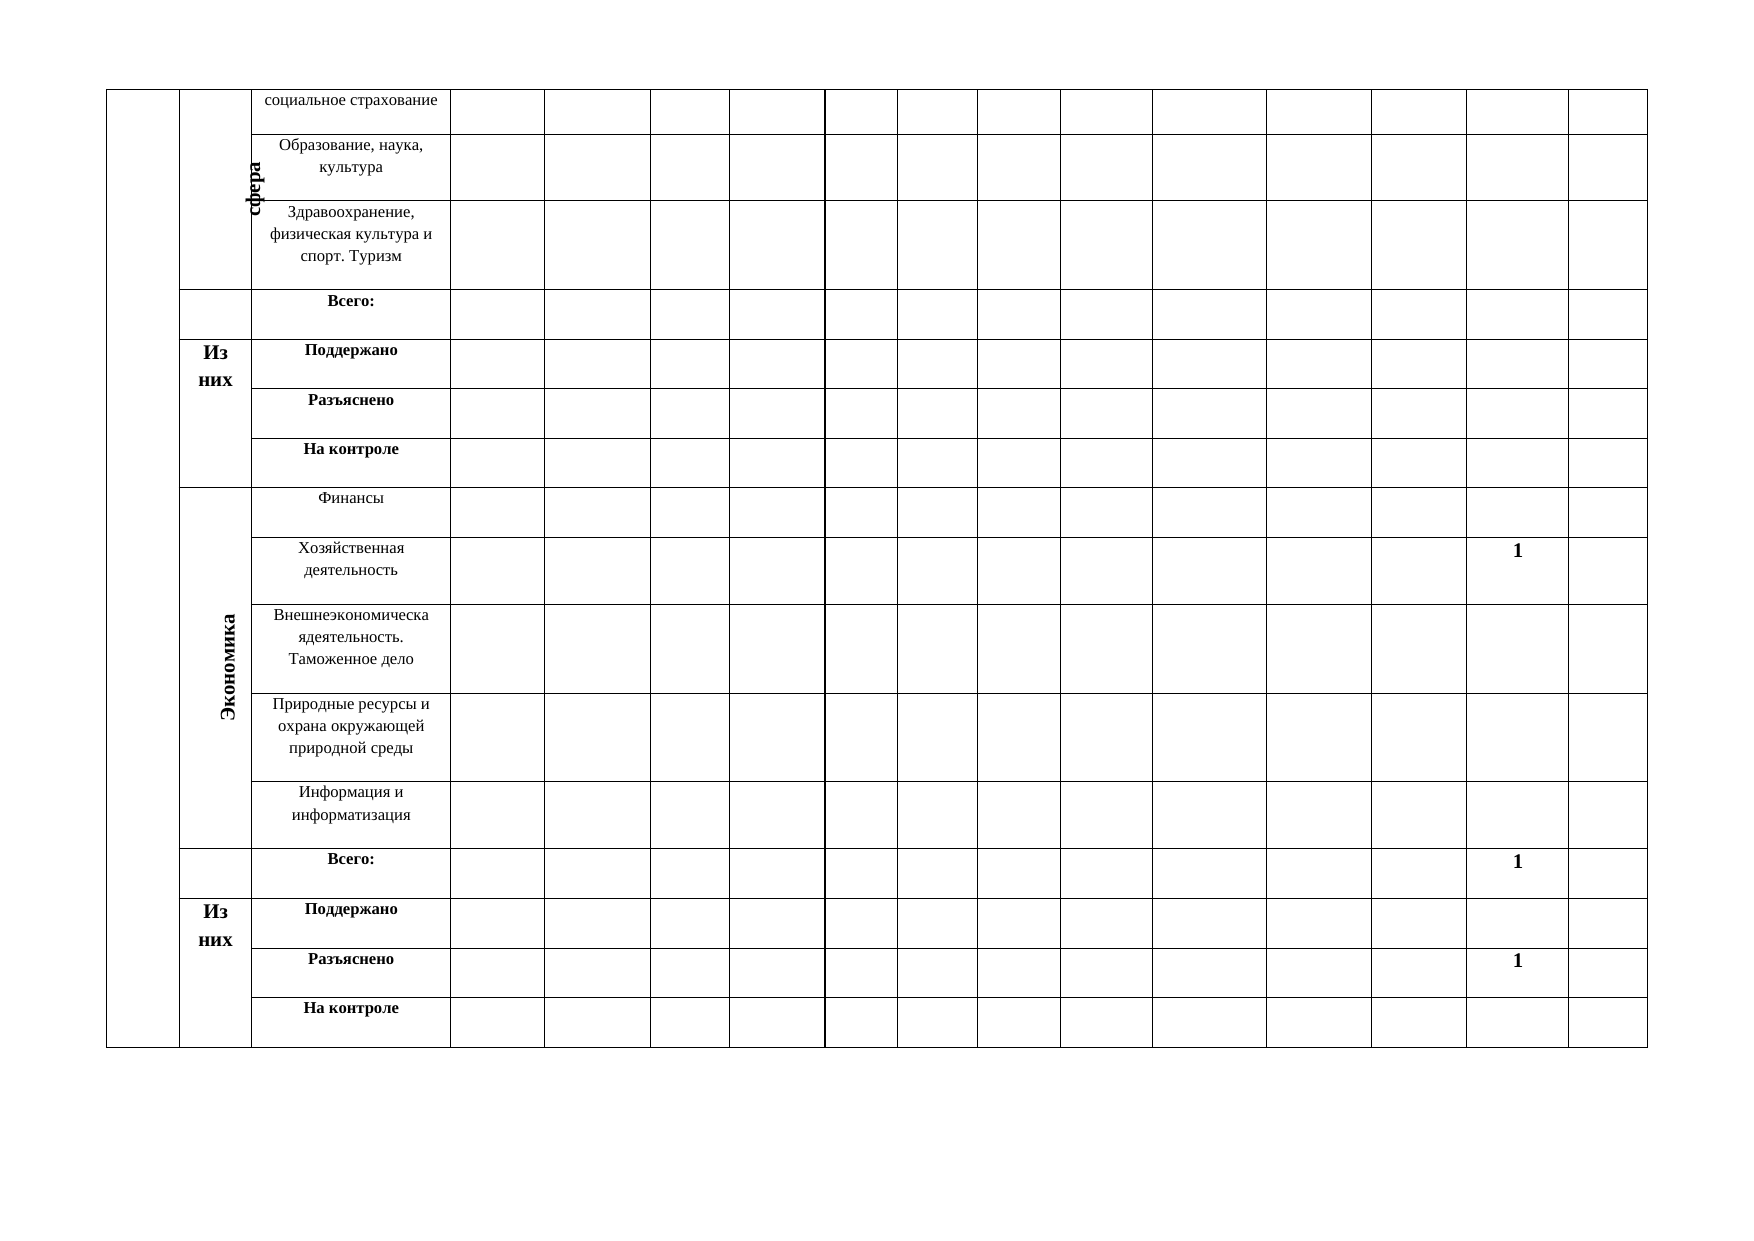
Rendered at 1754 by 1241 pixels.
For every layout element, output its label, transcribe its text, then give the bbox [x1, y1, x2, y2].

table_cell [826, 90, 897, 133]
table_cell [1372, 389, 1466, 438]
table_cell [1153, 538, 1266, 603]
table_cell [730, 949, 824, 997]
table_cell [1372, 201, 1466, 289]
table_cell [1267, 201, 1371, 289]
table_cell [1569, 782, 1647, 848]
table_cell [730, 439, 824, 487]
table_cell [978, 694, 1060, 781]
table_cell [1569, 439, 1647, 487]
table_cell [1153, 439, 1266, 487]
table_cell [826, 605, 897, 692]
table_cell 1 [1467, 949, 1568, 997]
table_cell [1372, 782, 1466, 848]
table_cell [1467, 899, 1568, 947]
table_cell [1153, 488, 1266, 537]
table_cell [898, 782, 977, 848]
table_cell [1569, 135, 1647, 200]
table_cell [1153, 389, 1266, 438]
table_cell [898, 201, 977, 289]
table_cell [180, 290, 251, 339]
table_cell [1061, 90, 1152, 133]
table_cell [545, 899, 650, 947]
table_cell [898, 135, 977, 200]
table_cell [545, 538, 650, 603]
table_cell [1372, 998, 1466, 1047]
table_cell [1153, 949, 1266, 997]
table_cell Внешнеэкономическа ядеятельность. Таможенное дело [252, 605, 450, 692]
table_cell [1569, 899, 1647, 947]
table_cell [1372, 899, 1466, 947]
table_cell Финансы [252, 488, 450, 537]
table_cell Разъяснено [252, 389, 450, 438]
table_cell [1153, 782, 1266, 848]
table_cell [451, 949, 544, 997]
table_cell [1153, 340, 1266, 388]
table_cell [1267, 340, 1371, 388]
table_cell [1569, 90, 1647, 133]
table_cell [545, 340, 650, 388]
table_cell [545, 605, 650, 692]
table_cell [651, 439, 729, 487]
table_cell Хозяйственная деятельность [252, 538, 450, 603]
table_cell [451, 488, 544, 537]
table_cell [730, 201, 824, 289]
table_cell [898, 849, 977, 898]
table_cell [730, 90, 824, 133]
table_cell [1153, 201, 1266, 289]
table_cell [1569, 201, 1647, 289]
table_cell [651, 340, 729, 388]
table_cell [730, 849, 824, 898]
table_cell [826, 782, 897, 848]
table_cell [451, 389, 544, 438]
table_cell [1061, 135, 1152, 200]
table_cell [1467, 340, 1568, 388]
table_cell [1569, 998, 1647, 1047]
table_cell [651, 605, 729, 692]
table_cell [1267, 90, 1371, 133]
table_cell [1372, 488, 1466, 537]
table_cell [978, 439, 1060, 487]
table_cell [1569, 538, 1647, 603]
table_cell [730, 694, 824, 781]
table_cell [651, 949, 729, 997]
table_cell [1153, 135, 1266, 200]
table_cell [978, 201, 1060, 289]
table_cell [978, 899, 1060, 947]
table_cell [451, 201, 544, 289]
table_cell [1267, 439, 1371, 487]
table_cell Информация и информатизация [252, 782, 450, 848]
table_cell [451, 439, 544, 487]
table_cell [826, 849, 897, 898]
table_cell [545, 389, 650, 438]
table_cell [651, 849, 729, 898]
table_cell Поддержано [252, 340, 450, 388]
table_cell [451, 135, 544, 200]
table_cell [978, 90, 1060, 133]
table_cell [451, 782, 544, 848]
table_cell [730, 538, 824, 603]
table_cell [451, 605, 544, 692]
table_cell [451, 290, 544, 339]
table_cell [898, 389, 977, 438]
table_cell [1267, 782, 1371, 848]
table_cell Из них [180, 340, 251, 487]
table_cell [1467, 389, 1568, 438]
table_cell [1372, 439, 1466, 487]
table_cell [730, 605, 824, 692]
table_cell [1267, 488, 1371, 537]
table_cell [1372, 135, 1466, 200]
table_cell [730, 340, 824, 388]
table_cell [826, 340, 897, 388]
table_cell [1061, 538, 1152, 603]
table_cell [545, 439, 650, 487]
table_cell [826, 998, 897, 1047]
table_cell [978, 290, 1060, 339]
table_cell [1467, 998, 1568, 1047]
table_cell [826, 290, 897, 339]
table_cell [1061, 201, 1152, 289]
table_cell [1372, 694, 1466, 781]
table_cell [1467, 290, 1568, 339]
table_cell [1061, 949, 1152, 997]
table_cell [730, 998, 824, 1047]
table_cell [898, 949, 977, 997]
table_cell [651, 135, 729, 200]
table_cell [1467, 439, 1568, 487]
table_cell [451, 998, 544, 1047]
table_cell [1467, 201, 1568, 289]
table_cell [826, 201, 897, 289]
table_cell [1372, 538, 1466, 603]
table_cell [1061, 849, 1152, 898]
table_cell [1153, 694, 1266, 781]
table_cell [1569, 949, 1647, 997]
table_cell 1 [1467, 538, 1568, 603]
table_cell [1267, 605, 1371, 692]
table_cell На контроле [252, 439, 450, 487]
table_cell [1061, 340, 1152, 388]
table_cell [1467, 782, 1568, 848]
table_cell [978, 849, 1060, 898]
table_cell [451, 538, 544, 603]
table_cell [898, 538, 977, 603]
table_cell [1372, 849, 1466, 898]
table_cell [898, 340, 977, 388]
table_cell [1569, 488, 1647, 537]
table_cell [545, 849, 650, 898]
table_cell [1153, 90, 1266, 133]
table_cell [651, 201, 729, 289]
table_cell [978, 340, 1060, 388]
table_cell [1267, 538, 1371, 603]
table_cell [545, 201, 650, 289]
table_cell [1153, 899, 1266, 947]
table_cell [545, 694, 650, 781]
table_cell [545, 90, 650, 133]
table_cell [1569, 849, 1647, 898]
table_cell [1569, 605, 1647, 692]
table_cell [978, 488, 1060, 537]
table_cell [1061, 998, 1152, 1047]
table_cell [1153, 290, 1266, 339]
table_cell [651, 488, 729, 537]
table_cell [1372, 949, 1466, 997]
table_cell [898, 998, 977, 1047]
table_cell [978, 605, 1060, 692]
table_cell [898, 290, 977, 339]
table_cell [730, 389, 824, 438]
table_cell [1467, 488, 1568, 537]
table_cell [1061, 899, 1152, 947]
table_cell [545, 782, 650, 848]
table_cell [1467, 90, 1568, 133]
table_cell [826, 439, 897, 487]
table_cell Разъяснено [252, 949, 450, 997]
table_cell [1372, 290, 1466, 339]
table_cell [1267, 694, 1371, 781]
table_cell [1372, 605, 1466, 692]
table_cell [1372, 340, 1466, 388]
table_cell [898, 694, 977, 781]
table_cell [826, 538, 897, 603]
table_cell [451, 899, 544, 947]
table_cell [898, 605, 977, 692]
table_cell Всего: [252, 849, 450, 898]
table_cell Из них [180, 899, 251, 1047]
table_cell [1061, 389, 1152, 438]
table_cell [898, 488, 977, 537]
table_cell [451, 340, 544, 388]
table_cell [730, 488, 824, 537]
table_cell [978, 949, 1060, 997]
table_cell [978, 782, 1060, 848]
table_cell [651, 899, 729, 947]
table_cell [651, 90, 729, 133]
table_cell [1569, 340, 1647, 388]
table_cell [730, 782, 824, 848]
table_cell [826, 899, 897, 947]
table_cell [651, 694, 729, 781]
table_cell [826, 488, 897, 537]
table_cell [1061, 439, 1152, 487]
table_cell [898, 90, 977, 133]
table_cell [730, 290, 824, 339]
table_cell Здравоохранение, физическая культура и спорт. Туризм [252, 201, 450, 289]
table_cell [1267, 849, 1371, 898]
table_cell [826, 389, 897, 438]
table_cell [1467, 135, 1568, 200]
table_cell [1061, 488, 1152, 537]
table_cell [252, 90, 450, 133]
table_cell Экономика [180, 488, 251, 848]
table_cell [451, 849, 544, 898]
table_cell [1061, 694, 1152, 781]
table_cell [451, 694, 544, 781]
table_cell [1267, 949, 1371, 997]
table_cell [1267, 135, 1371, 200]
table_cell [978, 135, 1060, 200]
table_cell [1372, 90, 1466, 133]
table_cell [545, 949, 650, 997]
table_cell [651, 389, 729, 438]
table_cell [1061, 605, 1152, 692]
table_cell [545, 998, 650, 1047]
table_cell [730, 899, 824, 947]
table_cell [1267, 998, 1371, 1047]
table_cell [1467, 605, 1568, 692]
table_cell [978, 998, 1060, 1047]
table_cell [978, 538, 1060, 603]
table_cell [978, 389, 1060, 438]
table_cell [651, 538, 729, 603]
table_cell [545, 135, 650, 200]
table_cell [1061, 782, 1152, 848]
table_cell [545, 488, 650, 537]
table_cell [1153, 605, 1266, 692]
table_cell [1569, 290, 1647, 339]
table_cell [651, 290, 729, 339]
table_cell [898, 439, 977, 487]
table_cell [1153, 998, 1266, 1047]
table_cell [651, 998, 729, 1047]
table_cell [826, 949, 897, 997]
table_cell [1569, 694, 1647, 781]
table_cell [1569, 389, 1647, 438]
table_cell [898, 899, 977, 947]
table_cell Образование, наука, культура [252, 135, 450, 200]
table_cell 1 [1467, 849, 1568, 898]
table_cell [545, 290, 650, 339]
table_cell [826, 694, 897, 781]
table_cell [826, 135, 897, 200]
table_cell [1267, 899, 1371, 947]
table_cell [180, 849, 251, 898]
table_cell [1153, 849, 1266, 898]
table_cell Природные ресурсы и охрана окружающей природной среды [252, 694, 450, 781]
table_cell Поддержано [252, 899, 450, 947]
table_cell [651, 782, 729, 848]
table_cell [730, 135, 824, 200]
table_cell [1467, 694, 1568, 781]
table_cell На контроле [252, 998, 450, 1047]
table_cell Всего: [252, 290, 450, 339]
table_cell [451, 90, 544, 133]
table_cell [1267, 389, 1371, 438]
table_cell [1061, 290, 1152, 339]
table_cell [1267, 290, 1371, 339]
